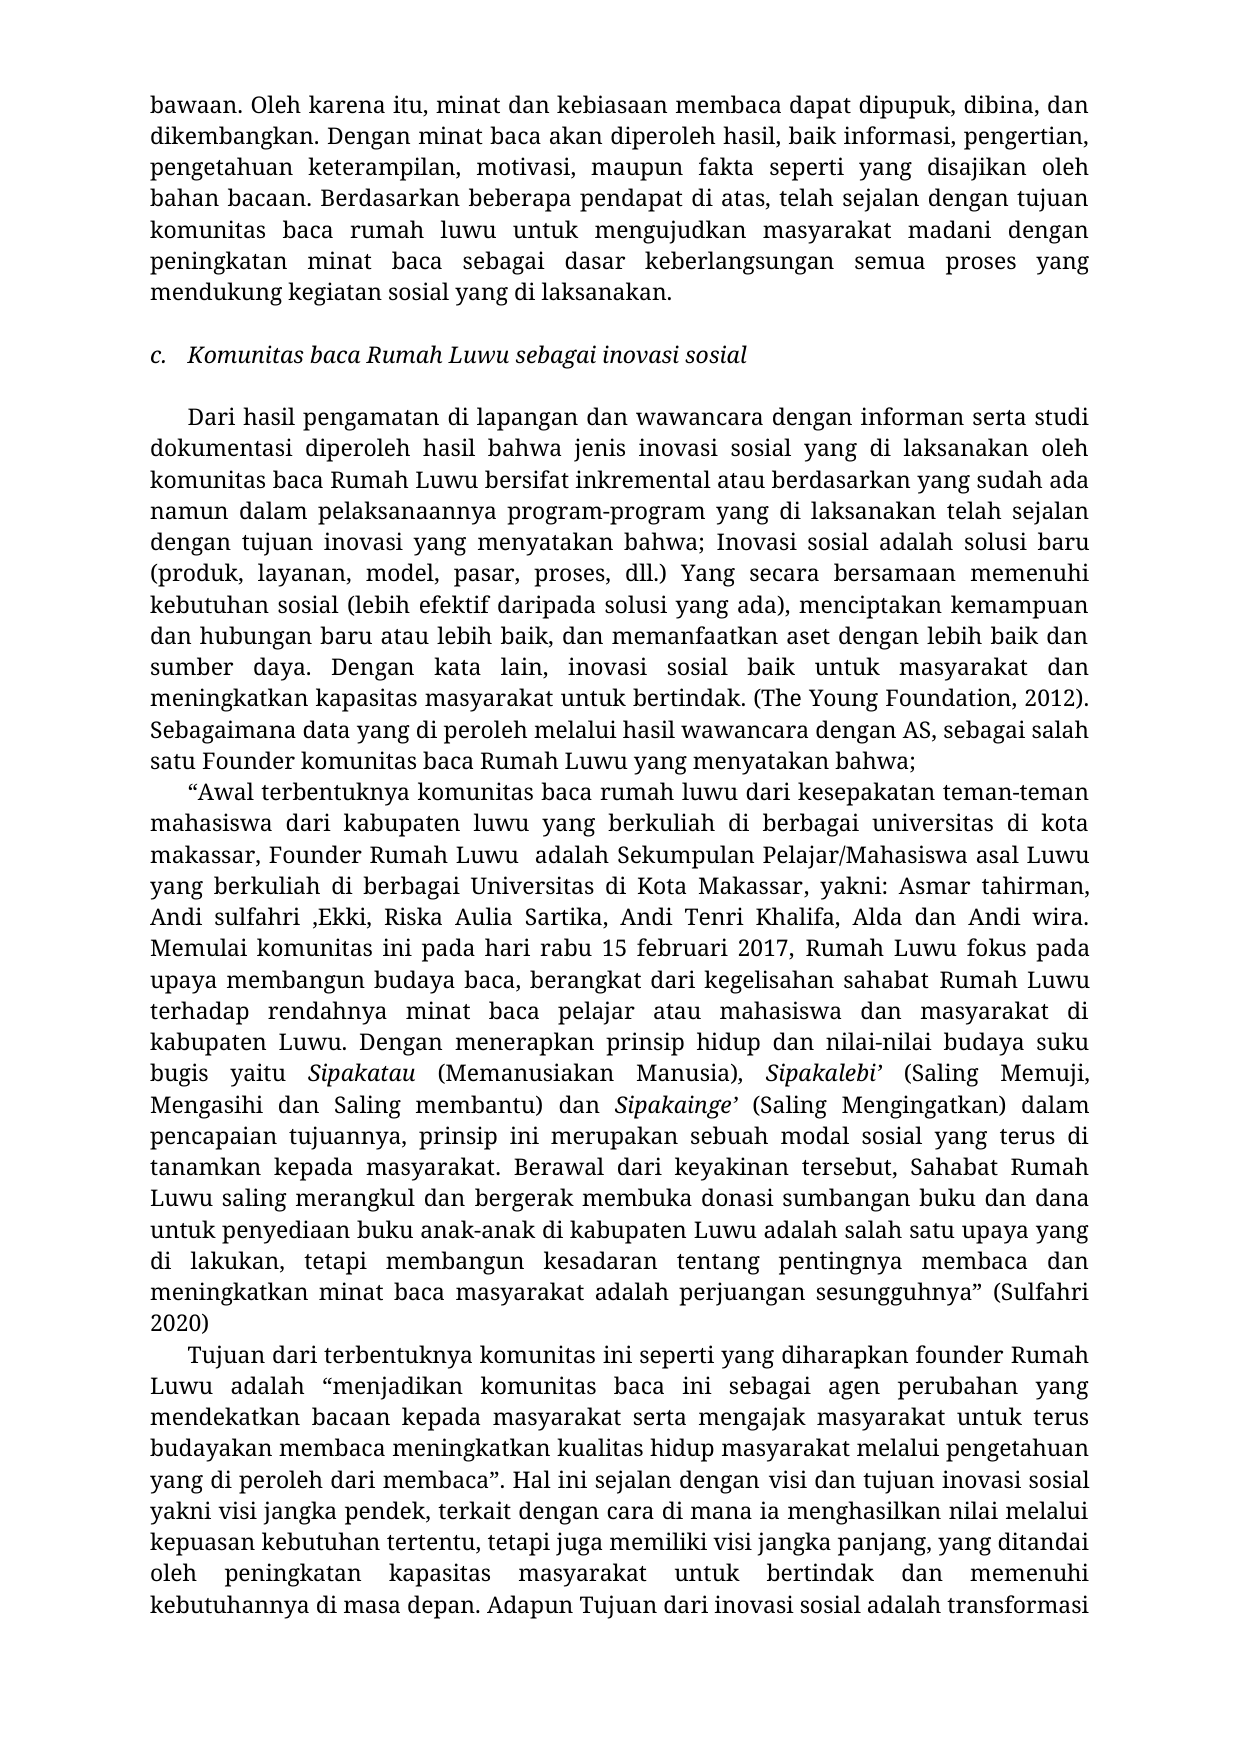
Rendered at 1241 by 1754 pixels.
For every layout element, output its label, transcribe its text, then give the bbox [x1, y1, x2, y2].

text “Awal terbentuknya komunitas baca rumah luwu dari kesepakatan teman-teman mahasiswa dari kabupaten luwu yang berkuliah di berbagai universitas di kota makassar, Founder Rumah Luwu adalah Sekumpulan Pelajar/Mahasiswa asal Luwu yang berkuliah di berbagai Universitas di Kota Makassar, yakni: Asmar tahirman, Andi sulfahri ,Ekki, Riska Aulia Sartika, Andi Tenri Khalifa, Alda dan Andi wira. Memulai komunitas ini pada hari rabu 15 februari 2017, Rumah Luwu fokus pada upaya membangun budaya baca, berangkat dari kegelisahan sahabat Rumah Luwu terhadap rendahnya minat baca pelajar atau mahasiswa dan masyarakat di kabupaten Luwu. Dengan menerapkan prinsip hidup dan nilai-nilai budaya suku bugis yaitu Sipakatau (Memanusiakan Manusia), Sipakalebi’ (Saling Memuji, Mengasihi dan Saling membantu) dan Sipakainge’ (Saling Mengingatkan) dalam pencapaian tujuannya, prinsip ini merupakan sebuah modal sosial yang terus di tanamkan kepada masyarakat. Berawal dari keyakinan tersebut, Sahabat Rumah Luwu saling merangkul dan bergerak membuka donasi sumbangan buku dan dana untuk penyediaan buku anak-anak di kabupaten Luwu adalah salah satu upaya yang di lakukan, tetapi membangun kesadaran tentang pentingnya membaca dan meningkatkan minat baca masyarakat adalah perjuangan sesungguhnya” (Sulfahri 2020) [150, 870, 1090, 1276]
list Komunitas baca Rumah Luwu sebagai inovasi sosial [150, 339, 1090, 370]
text “Awal terbentuknya komunitas baca rumah luwu dari kesepakatan teman-teman mahasiswa dari kabupaten luwu yang berkuliah di berbagai universitas di kota makassar, Founder Rumah Luwu adalah Sekumpulan Pelajar/Mahasiswa asal Luwu yang berkuliah di berbagai Universitas di Kota Makassar, yakni: Asmar tahirman, Andi sulfahri ,Ekki, Riska Aulia Sartika, Andi Tenri Khalifa, Alda dan Andi wira. Memulai komunitas ini pada hari rabu 15 februari 2017, Rumah Luwu fokus pada upaya membangun budaya baca, berangkat dari kegelisahan sahabat Rumah Luwu terhadap rendahnya minat baca pelajar atau mahasiswa dan masyarakat di kabupaten Luwu. Dengan menerapkan prinsip hidup dan nilai-nilai budaya suku bugis yaitu Sipakatau (Memanusiakan Manusia), Sipakalebi’ (Saling Memuji, Mengasihi dan Saling membantu) dan Sipakainge’ (Saling Mengingatkan) dalam pencapaian tujuannya, prinsip ini merupakan sebuah modal sosial yang terus di tanamkan kepada masyarakat. Berawal dari keyakinan tersebut, Sahabat Rumah Luwu saling merangkul dan bergerak membuka donasi sumbangan buku dan dana untuk penyediaan buku anak-anak di kabupaten Luwu adalah salah satu upaya yang di lakukan, tetapi membangun kesadaran tentang pentingnya membaca dan meningkatkan minat baca masyarakat adalah perjuangan sesungguhnya” (Sulfahri 2020) [150, 776, 1090, 870]
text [150, 1339, 1090, 1620]
text Dari hasil pengamatan di lapangan dan wawancara dengan informan serta studi dokumentasi diperoleh hasil bahwa jenis inovasi sosial yang di laksanakan oleh komunitas baca Rumah Luwu bersifat inkremental atau berdasarkan yang sudah ada namun dalam pelaksanaannya program-program yang di laksanakan telah sejalan dengan tujuan inovasi yang menyatakan bahwa; Inovasi sosial adalah solusi baru (produk, layanan, model, pasar, proses, dll.) Yang secara bersamaan memenuhi kebutuhan sosial (lebih efektif daripada solusi yang ada), menciptakan kemampuan dan hubungan baru atau lebih baik, dan memanfaatkan aset dengan lebih baik dan sumber daya. Dengan kata lain, inovasi sosial baik untuk masyarakat dan meningkatkan kapasitas masyarakat untuk bertindak. (The Young Foundation, 2012). Sebagaimana data yang di peroleh melalui hasil wawancara dengan AS, sebagai salah satu Founder komunitas baca Rumah Luwu yang menyatakan bahwa; [150, 401, 1090, 776]
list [150, 89, 1090, 307]
